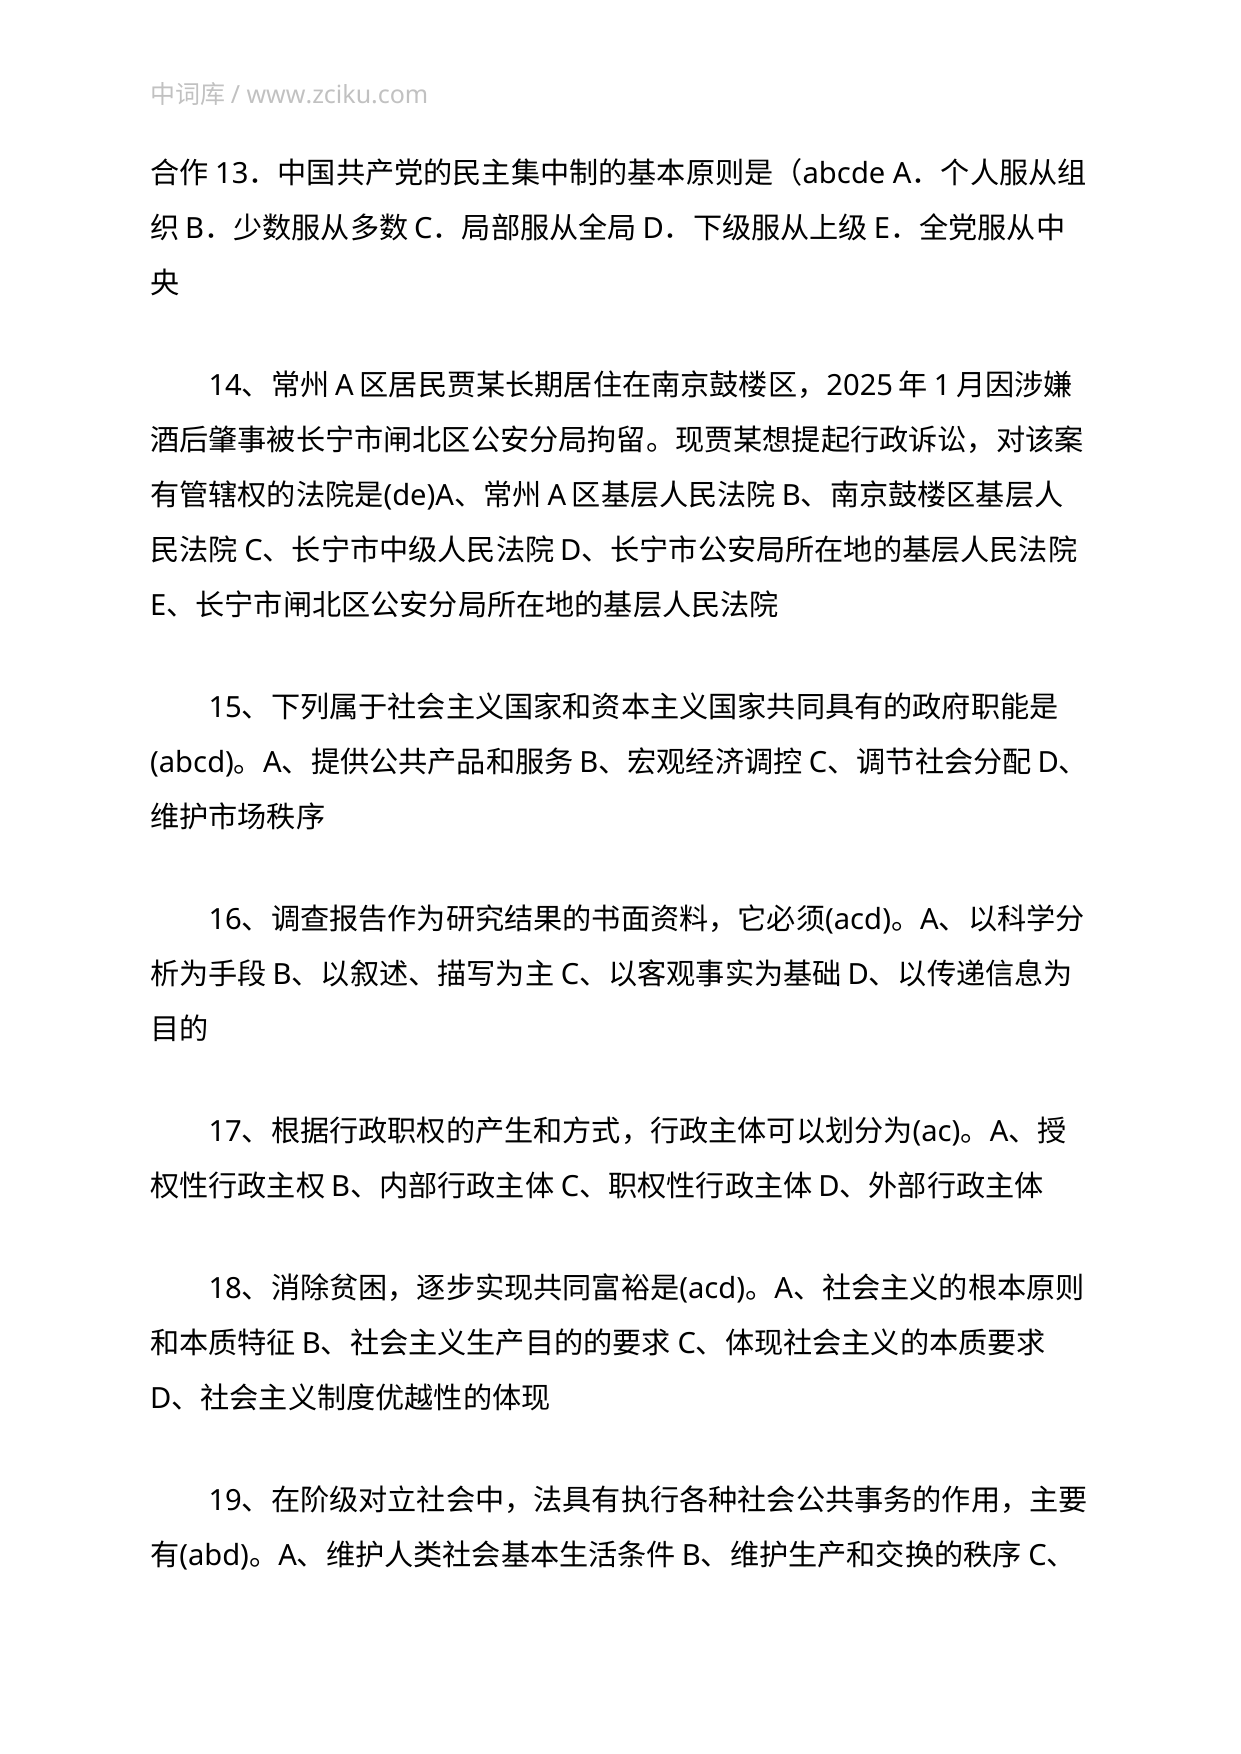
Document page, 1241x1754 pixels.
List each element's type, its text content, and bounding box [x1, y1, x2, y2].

text 16、调查报告作为研究结果的书面资料，它必须(acd)。A、以科学分析为手段B、以叙述、描写为主 C、以客观事实为基础D、以传递信息为目的 [150, 895, 1090, 1048]
text 17、根据行政职权的产生和方式，行政主体可以划分为(ac)。A、授权性行政主权B、内部行政主体 C、职权性行政主体D、外部行政主体 [150, 1107, 1090, 1204]
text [150, 1476, 1090, 1573]
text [150, 150, 1090, 302]
text 14、常州A区居民贾某长期居住在南京鼓楼区，2025年1月因涉嫌酒后肇事被长宁市闸北区公安分局拘留。现贾某想提起行政诉讼，对该案有管辖权的法院是(de)A、常州A区基层人民法院B、南京鼓楼区基层人民法院 C、长宁市中级人民法院D、长宁市公安局所在地的基层人民法院 E、长宁市闸北区公安分局所在地的基层人民法院 [150, 362, 1090, 624]
text 18、消除贫困，逐步实现共同富裕是(acd)。A、社会主义的根本原则和本质特征B、社会主义生产目的的要求 C、体现社会主义的本质要求D、社会主义制度优越性的体现 [150, 1264, 1090, 1417]
text 15、下列属于社会主义国家和资本主义国家共同具有的政府职能是(abcd)。A、提供公共产品和服务B、宏观经济调控 C、调节社会分配D、维护市场秩序 [150, 684, 1090, 836]
